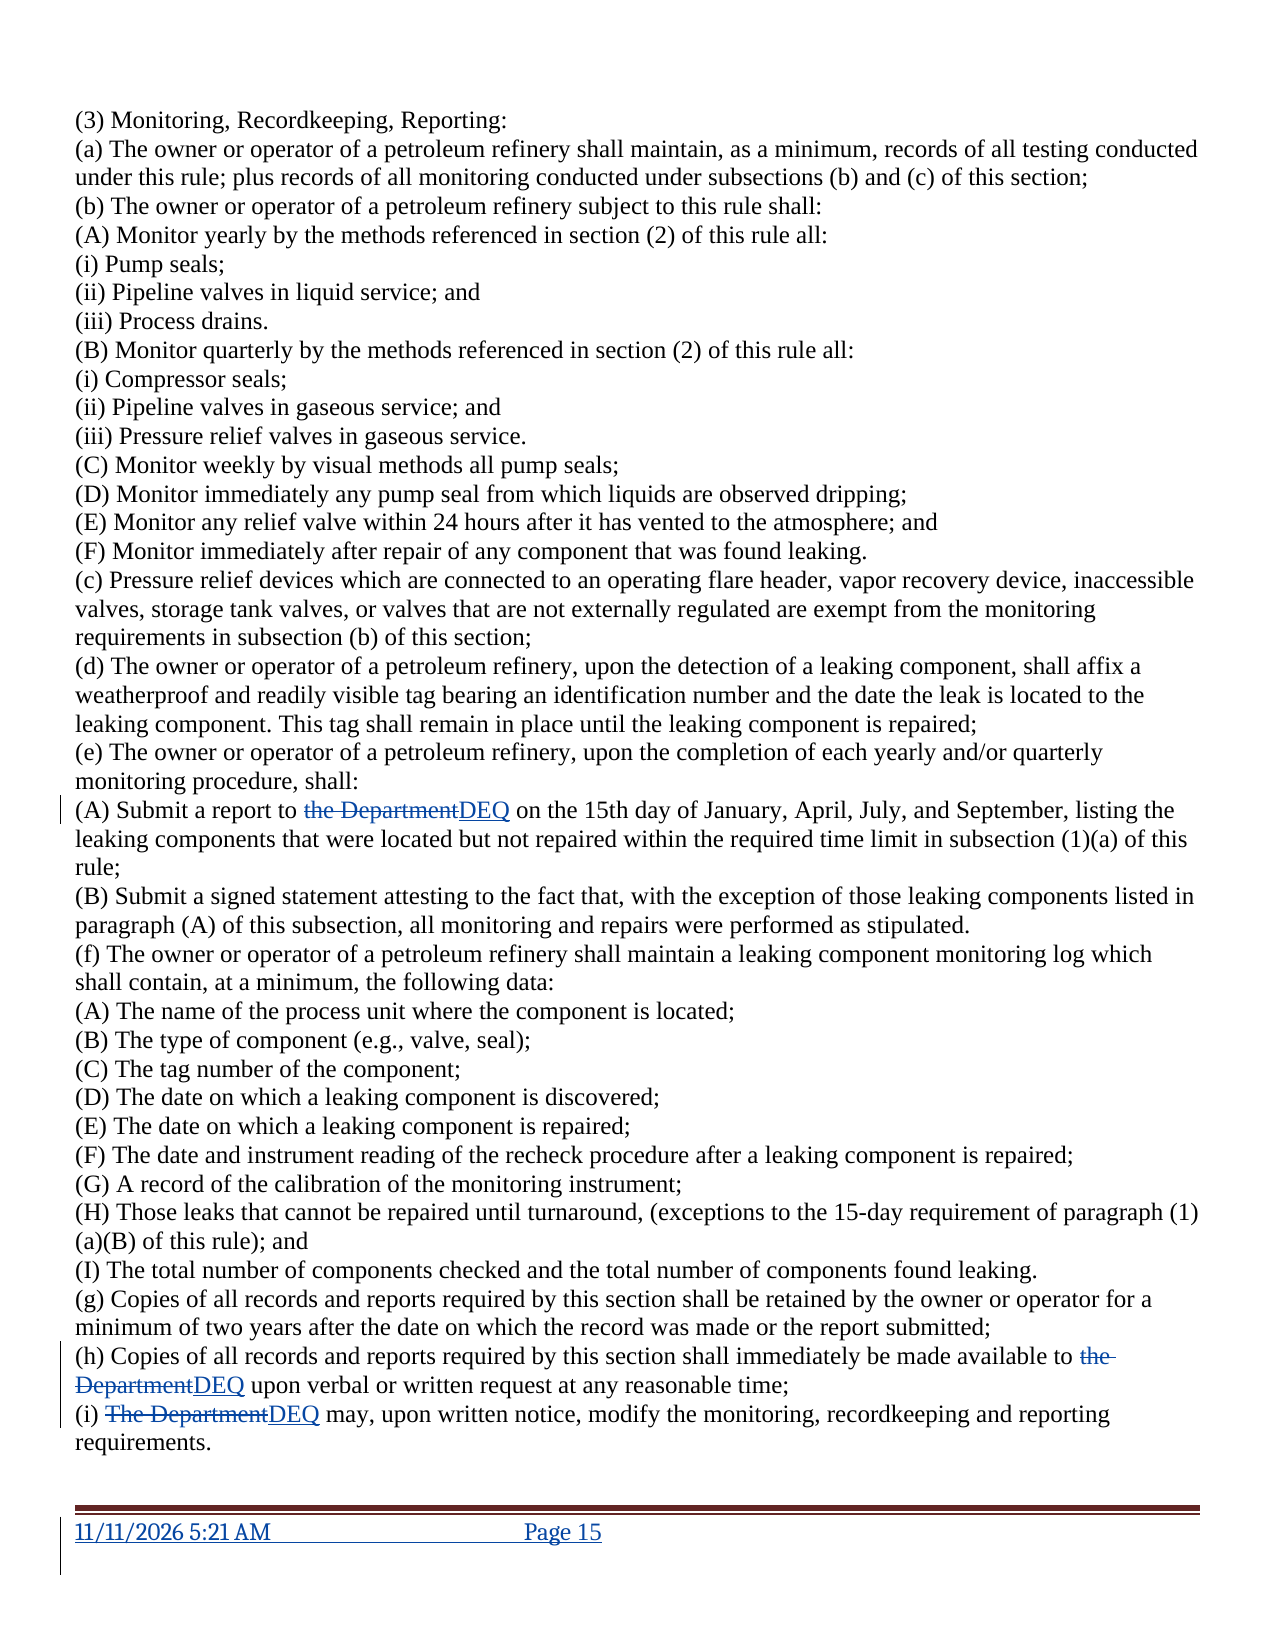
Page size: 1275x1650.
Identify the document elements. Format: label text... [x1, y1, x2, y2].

text (ii) Pipeline valves in liquid service; and [75, 277, 1200, 306]
text (B) Monitor quarterly by the methods referenced in section (2) of this rule all: [75, 335, 1200, 364]
text (d) The owner or operator of a petroleum refinery, upon the detection of a leaking component, shall affix a weatherproof and readily visible tag bearing an identification number and the date the leak is located to the leaking component. This tag shall remain in place until the leaking component is repaired; [75, 651, 1200, 737]
text (I) The total number of components checked and the total number of components found leaking. [75, 1255, 1200, 1284]
text (C) Monitor weekly by visual methods all pump seals; [75, 450, 1200, 479]
text (3) Monitoring, Recordkeeping, Reporting: [75, 105, 1200, 134]
text (h) Copies of all records and reports required by this section shall immediately be made available to upon verbal or written request at any reasonable time; [75, 1341, 1200, 1399]
text (F) Monitor immediately after repair of any component that was found leaking. [75, 536, 1200, 565]
text (A) Submit a report to on the 15th day of January, April, July, and September, listing the leaking components that were located but not repaired within the required time limit in subsection (1)(a) of this rule; [75, 795, 1200, 881]
text (b) The owner or operator of a petroleum refinery subject to this rule shall: [75, 191, 1200, 220]
text (D) The date on which a leaking component is discovered; [75, 1082, 1200, 1111]
text (i) may, upon written notice, modify the monitoring, recordkeeping and reporting requirements. [75, 1399, 1200, 1456]
text (i) Compressor seals; [75, 364, 1200, 392]
text (F) The date and instrument reading of the recheck procedure after a leaking component is repaired; [75, 1140, 1200, 1169]
text (c) Pressure relief devices which are connected to an operating flare header, vapor recovery device, inaccessible valves, storage tank valves, or valves that are not externally regulated are exempt from the monitoring requirements in subsection (b) of this section; [75, 565, 1200, 651]
text (A) The name of the process unit where the component is located; [75, 996, 1200, 1025]
text (H) Those leaks that cannot be repaired until turnaround, (exceptions to the 15-day requirement of paragraph (1)(a)(B) of this rule); and [75, 1197, 1200, 1255]
text (iii) Process drains. [75, 306, 1200, 335]
text (E) The date on which a leaking component is repaired; [75, 1111, 1200, 1140]
text (iii) Pressure relief valves in gaseous service. [75, 421, 1200, 450]
text (E) Monitor any relief valve within 24 hours after it has vented to the atmosphere; and [75, 507, 1200, 536]
text (A) Monitor yearly by the methods referenced in section (2) of this rule all: [75, 220, 1200, 249]
text (e) The owner or operator of a petroleum refinery, upon the completion of each yearly and/or quarterly monitoring procedure, shall: [75, 737, 1200, 795]
text (B) Submit a signed statement attesting to the fact that, with the exception of those leaking components listed in paragraph (A) of this subsection, all monitoring and repairs were performed as stipulated. [75, 881, 1200, 939]
text (i) Pump seals; [75, 249, 1200, 277]
text (g) Copies of all records and reports required by this section shall be retained by the owner or operator for a minimum of two years after the date on which the record was made or the report submitted; [75, 1284, 1200, 1341]
text (ii) Pipeline valves in gaseous service; and [75, 392, 1200, 421]
text (a) The owner or operator of a petroleum refinery shall maintain, as a minimum, records of all testing conducted under this rule; plus records of all monitoring conducted under subsections (b) and (c) of this section; [75, 134, 1200, 191]
text (B) The type of component (e.g., valve, seal); [75, 1025, 1200, 1054]
text (D) Monitor immediately any pump seal from which liquids are observed dripping; [75, 479, 1200, 507]
text (f) The owner or operator of a petroleum refinery shall maintain a leaking component monitoring log which shall contain, at a minimum, the following data: [75, 939, 1200, 996]
text (C) The tag number of the component; [75, 1054, 1200, 1082]
text (G) A record of the calibration of the monitoring instrument; [75, 1169, 1200, 1197]
